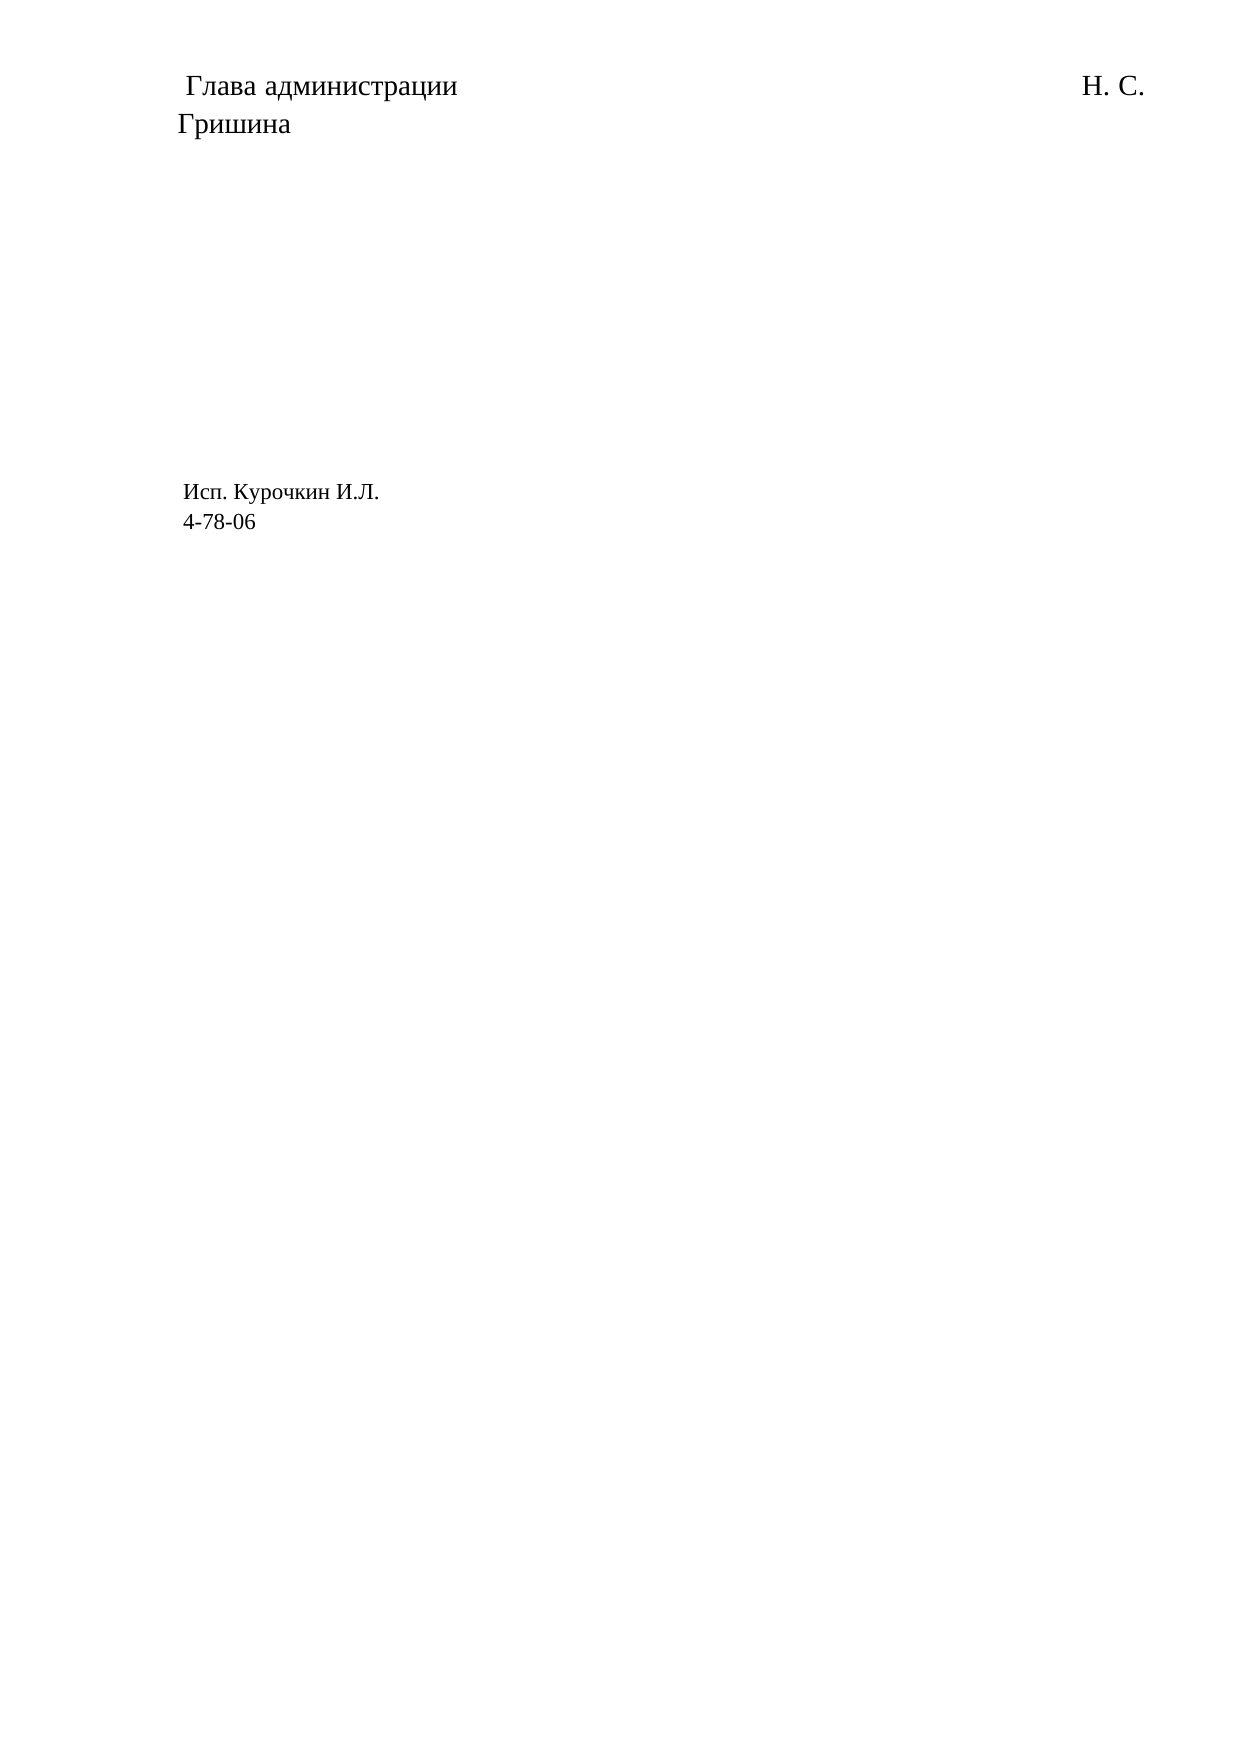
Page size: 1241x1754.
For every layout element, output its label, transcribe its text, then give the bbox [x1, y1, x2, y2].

text Глава администрации Н. С. Гришина [177, 68, 1152, 140]
text 4-78-06 [177, 508, 1152, 535]
text Исп. Курочкин И.Л. [177, 478, 1152, 504]
